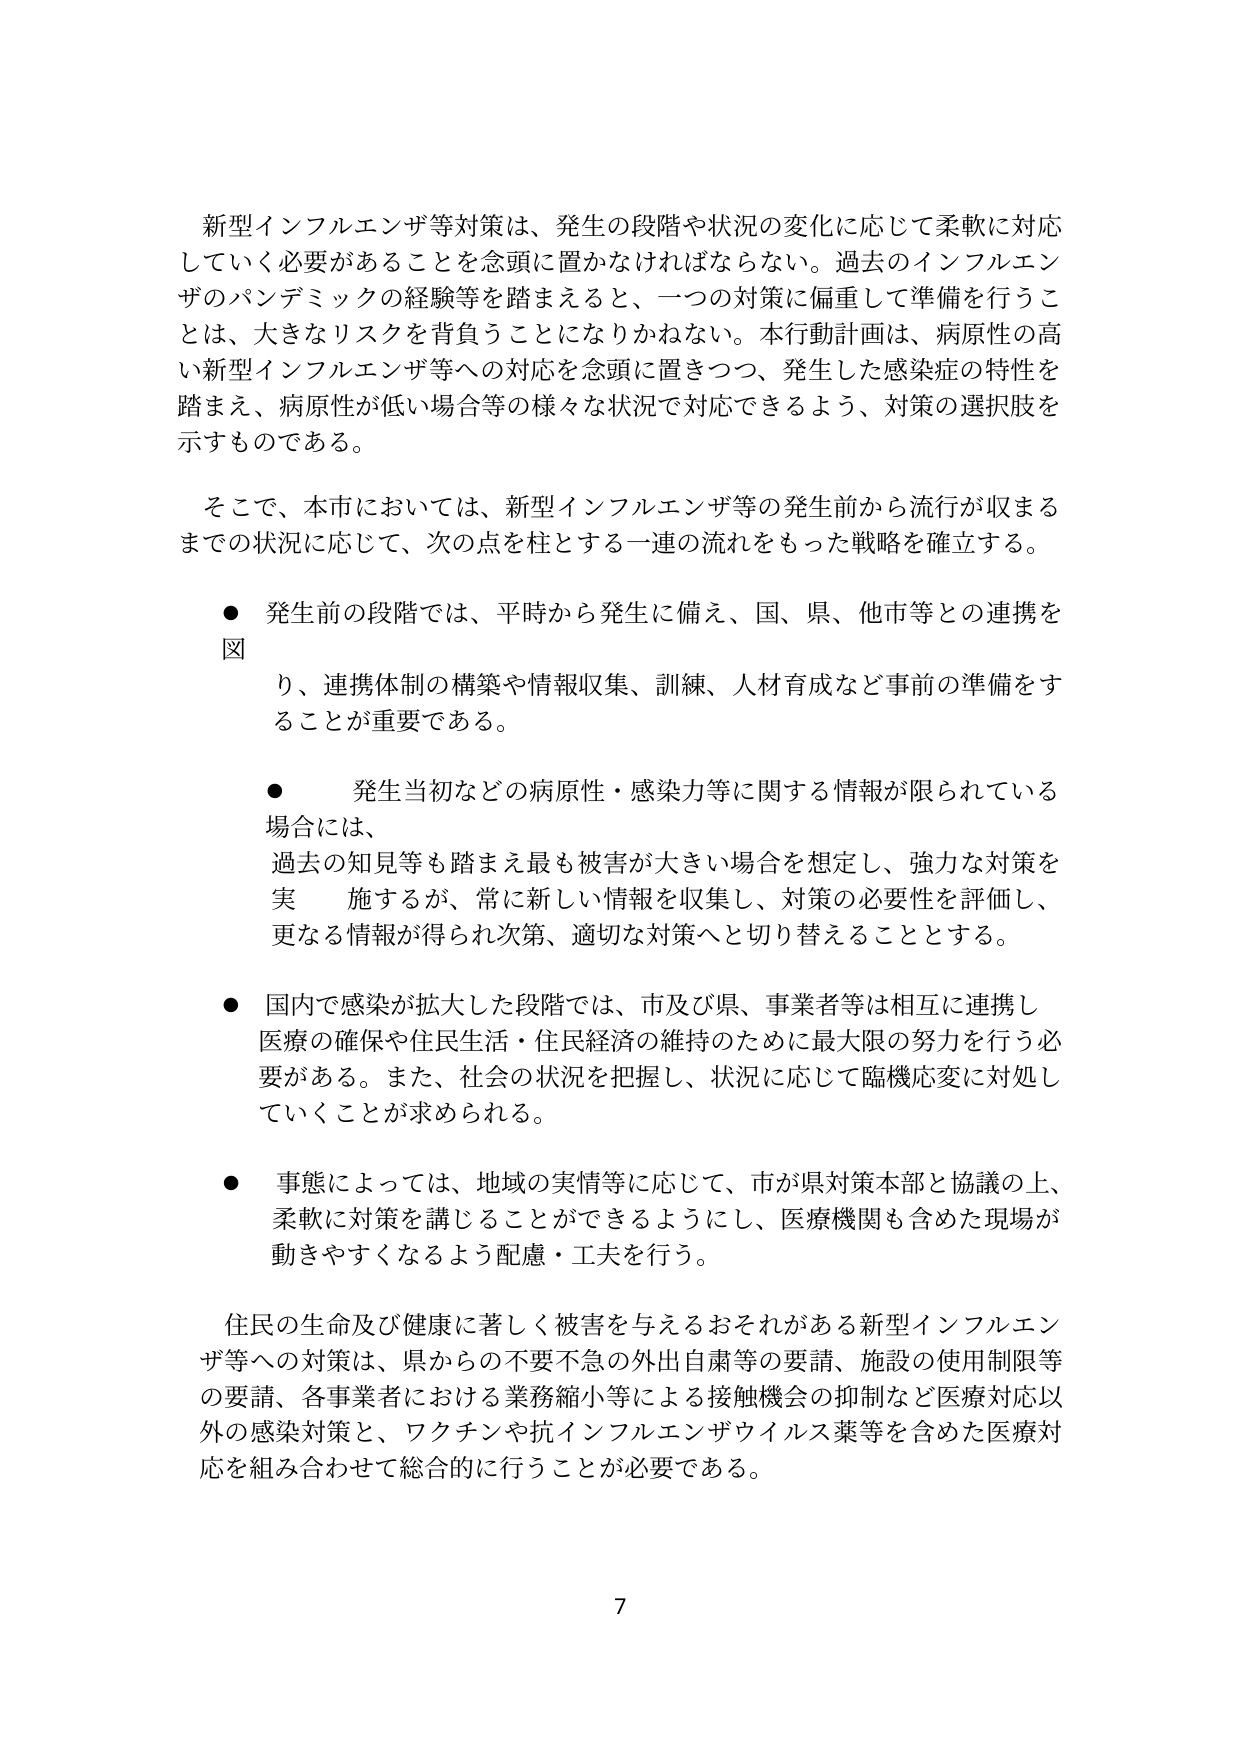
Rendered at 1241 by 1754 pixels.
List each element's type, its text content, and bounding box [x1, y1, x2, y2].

text 住民の生命及び健康に著しく被害を与えるおそれがある新型インフルエンザ等への対策は、県からの不要不急の外出自粛等の要請、施設の使用制限等の要請、各事業者における業務縮小等による接触機会の抑制など医療対応以外の感染対策と、ワクチンや抗インフルエンザウイルス薬等を含めた医療対応を組み合わせて総合的に行うことが必要である。 [199, 1305, 1063, 1485]
list 過去の知見等も踏まえ最も被害が大きい場合を想定し、強力な対策を実 施するが、常に新しい情報を収集し、対策の必要性を評価し、更なる情報が得られ次第、適切な対策へと切り替えることとする。 [271, 844, 1063, 952]
text そこで、本市においては、新型インフルエンザ等の発生前から流行が収まるまでの状況に応じて、次の点を柱とする一連の流れをもった戦略を確立する。 [177, 488, 1063, 560]
text 新型インフルエンザ等対策は、発生の段階や状況の変化に応じて柔軟に対応していく必要があることを念頭に置かなければならない。過去のインフルエンザのパンデミックの経験等を踏まえると、一つの対策に偏重して準備を行うことは、大きなリスクを背負うことになりかねない。本行動計画は、病原性の高い新型インフルエンザ等への対応を念頭に置きつつ、発生した感染症の特性を踏まえ、病原性が低い場合等の様々な状況で対応できるよう、対策の選択肢を示すものである。 [177, 207, 1063, 458]
list 事態によっては、地域の実情等に応じて、市が県対策本部と協議の上、 [222, 1163, 1063, 1199]
list 発生当初などの病原性・感染力等に関する情報が限られている場合には、 [265, 772, 1063, 844]
list 国内で感染が拡大した段階では、市及び県、事業者等は相互に連携し [221, 986, 1063, 1022]
text 柔軟に対策を講じることができるようにし、医療機関も含めた現場が動きやすくなるよう配慮・工夫を行う。 [222, 1199, 1063, 1271]
list 医療の確保や住民生活・住民経済の維持のために最大限の努力を行う必要がある。また、社会の状況を把握し、状況に応じて臨機応変に対処していくことが求められる。 [259, 1022, 1063, 1129]
list 発生前の段階では、平時から発生に備え、国、県、他市等との連携を図 [221, 594, 1063, 666]
list り、連携体制の構築や情報収集、訓練、人材育成など事前の準備をすることが重要である。 [221, 666, 1063, 738]
